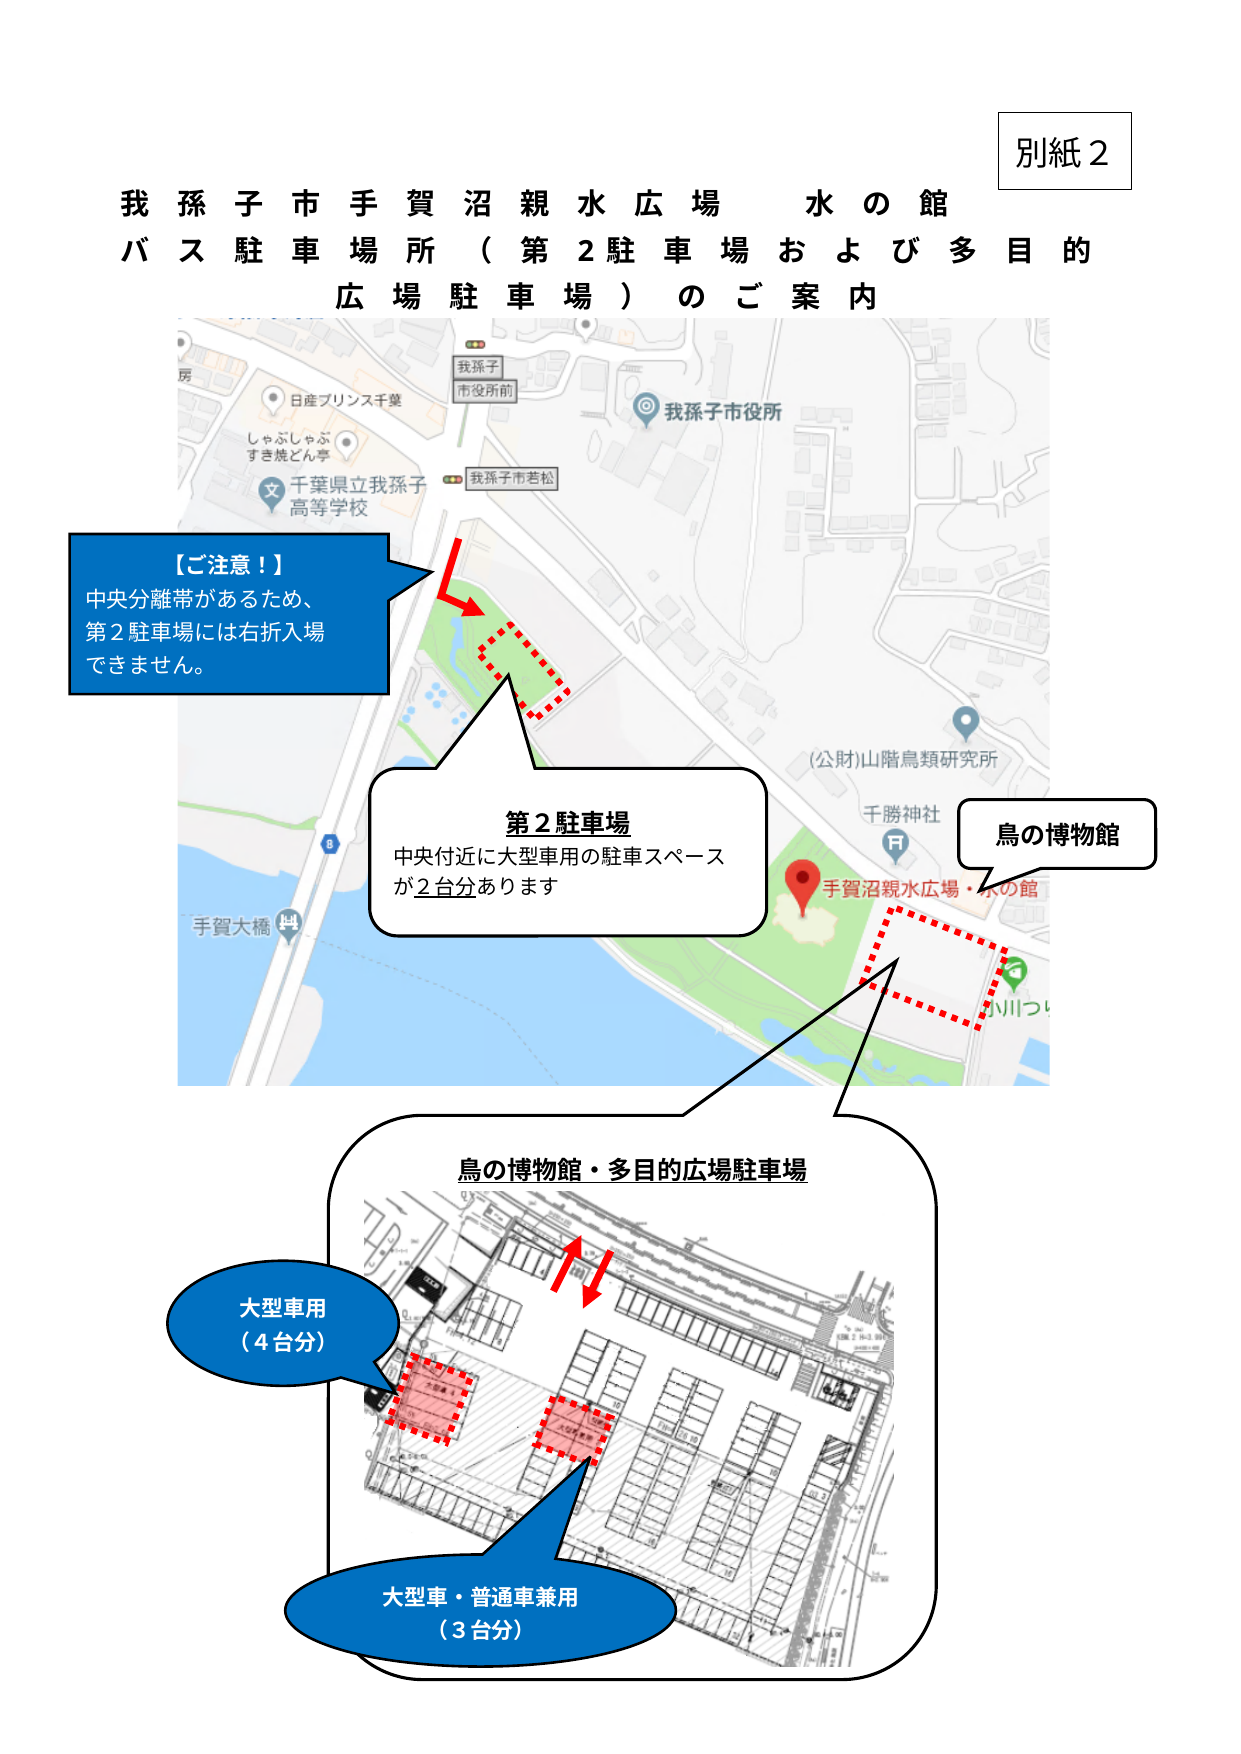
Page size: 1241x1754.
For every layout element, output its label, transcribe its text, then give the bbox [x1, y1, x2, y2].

picture [367, 1658, 430, 1667]
picture [364, 1191, 894, 1667]
picture [728, 968, 891, 1086]
text バス駐車場所（第2駐車場および多目的広場駐車場）のご案内 [121, 225, 1119, 318]
picture [177, 318, 1050, 1086]
